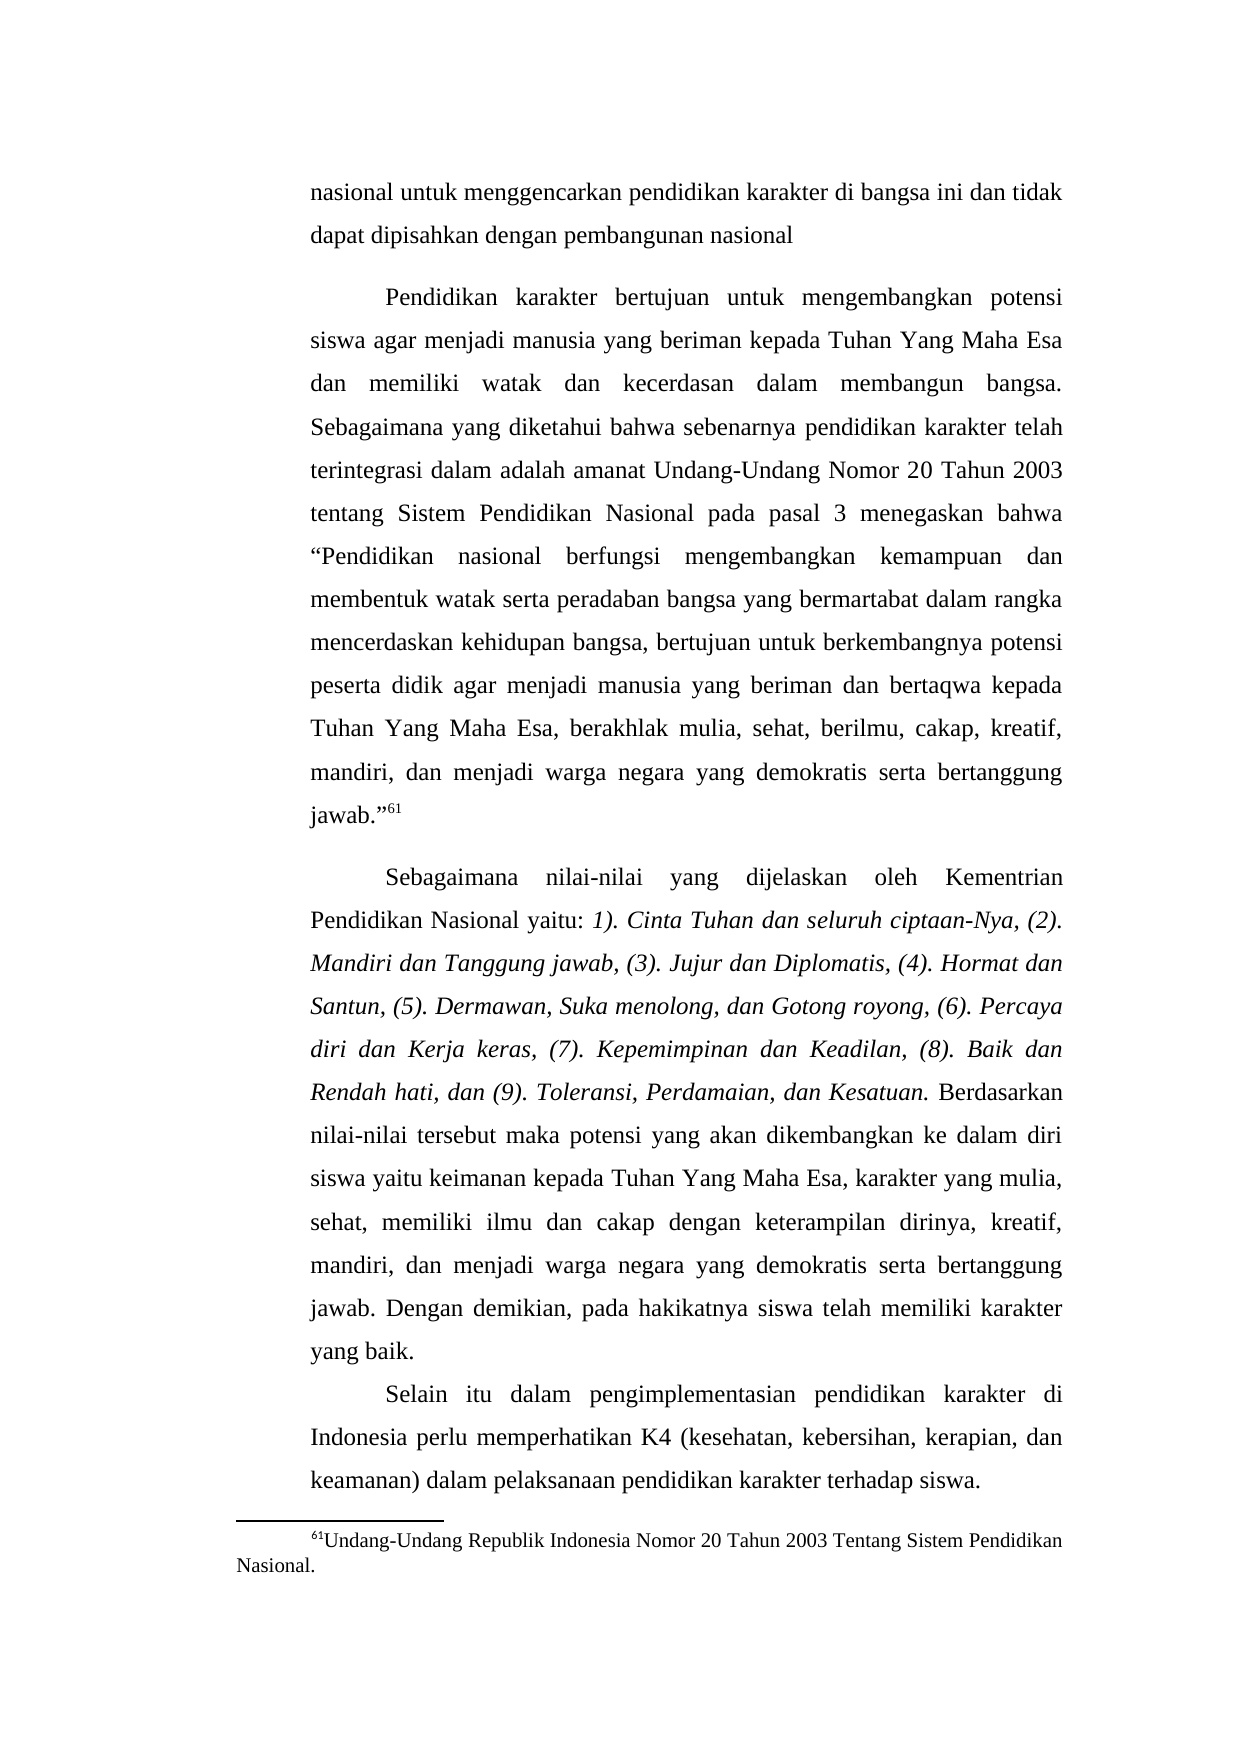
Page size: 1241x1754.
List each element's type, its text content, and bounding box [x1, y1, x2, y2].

text Pendidikan karakter bertujuan untuk mengembangkan potensi siswa agar menjadi manusia yang beriman kepada Tuhan Yang Maha Esa dan memiliki watak dan kecerdasan dalam membangun bangsa. Sebagaimana yang diketahui bahwa sebenarnya pendidikan karakter telah terintegrasi dalam adalah amanat Undang-Undang Nomor 20 Tahun 2003 tentang Sistem Pendidikan Nasional pada pasal 3 menegaskan bahwa “Pendidikan nasional berfungsi mengembangkan kemampuan dan membentuk watak serta peradaban bangsa yang bermartabat dalam rangka mencerdaskan kehidupan bangsa, bertujuan untuk berkembangnya potensi peserta didik agar menjadi manusia yang beriman dan bertaqwa kepada Tuhan Yang Maha Esa, berakhlak mulia, sehat, berilmu, cakap, kreatif, mandiri, dan menjadi warga negara yang demokratis serta bertanggung jawab.” [310, 282, 1063, 828]
text Selain itu dalam pengimplementasian pendidikan karakter di Indonesia perlu memperhatikan K4 (kesehatan, kebersihan, kerapian, dan keamanan) dalam pelaksanaan pendidikan karakter terhadap siswa. [310, 1379, 1063, 1494]
text Sebagaimana nilai-nilai yang dijelaskan oleh Kementrian Pendidikan Nasional yaitu: 1). Cinta Tuhan dan seluruh ciptaan-Nya, (2). Mandiri dan Tanggung jawab, (3). Jujur dan Diplomatis, (4). Hormat dan Santun, (5). Dermawan, Suka menolong, dan Gotong royong, (6). Percaya diri dan Kerja keras, (7). Kepemimpinan dan Keadilan, (8). Baik dan Rendah hati, dan (9). Toleransi, Perdamaian, dan Kesatuan. Berdasarkan nilai-nilai tersebut maka potensi yang akan dikembangkan ke dalam diri siswa yaitu keimanan kepada Tuhan Yang Maha Esa, karakter yang mulia, sehat, memiliki ilmu dan cakap dengan keterampilan dirinya, kreatif, mandiri, dan menjadi warga negara yang demokratis serta bertanggung jawab. Dengan demikian, pada hakikatnya siswa telah memiliki karakter yang baik. [310, 862, 1063, 1365]
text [310, 177, 1063, 249]
